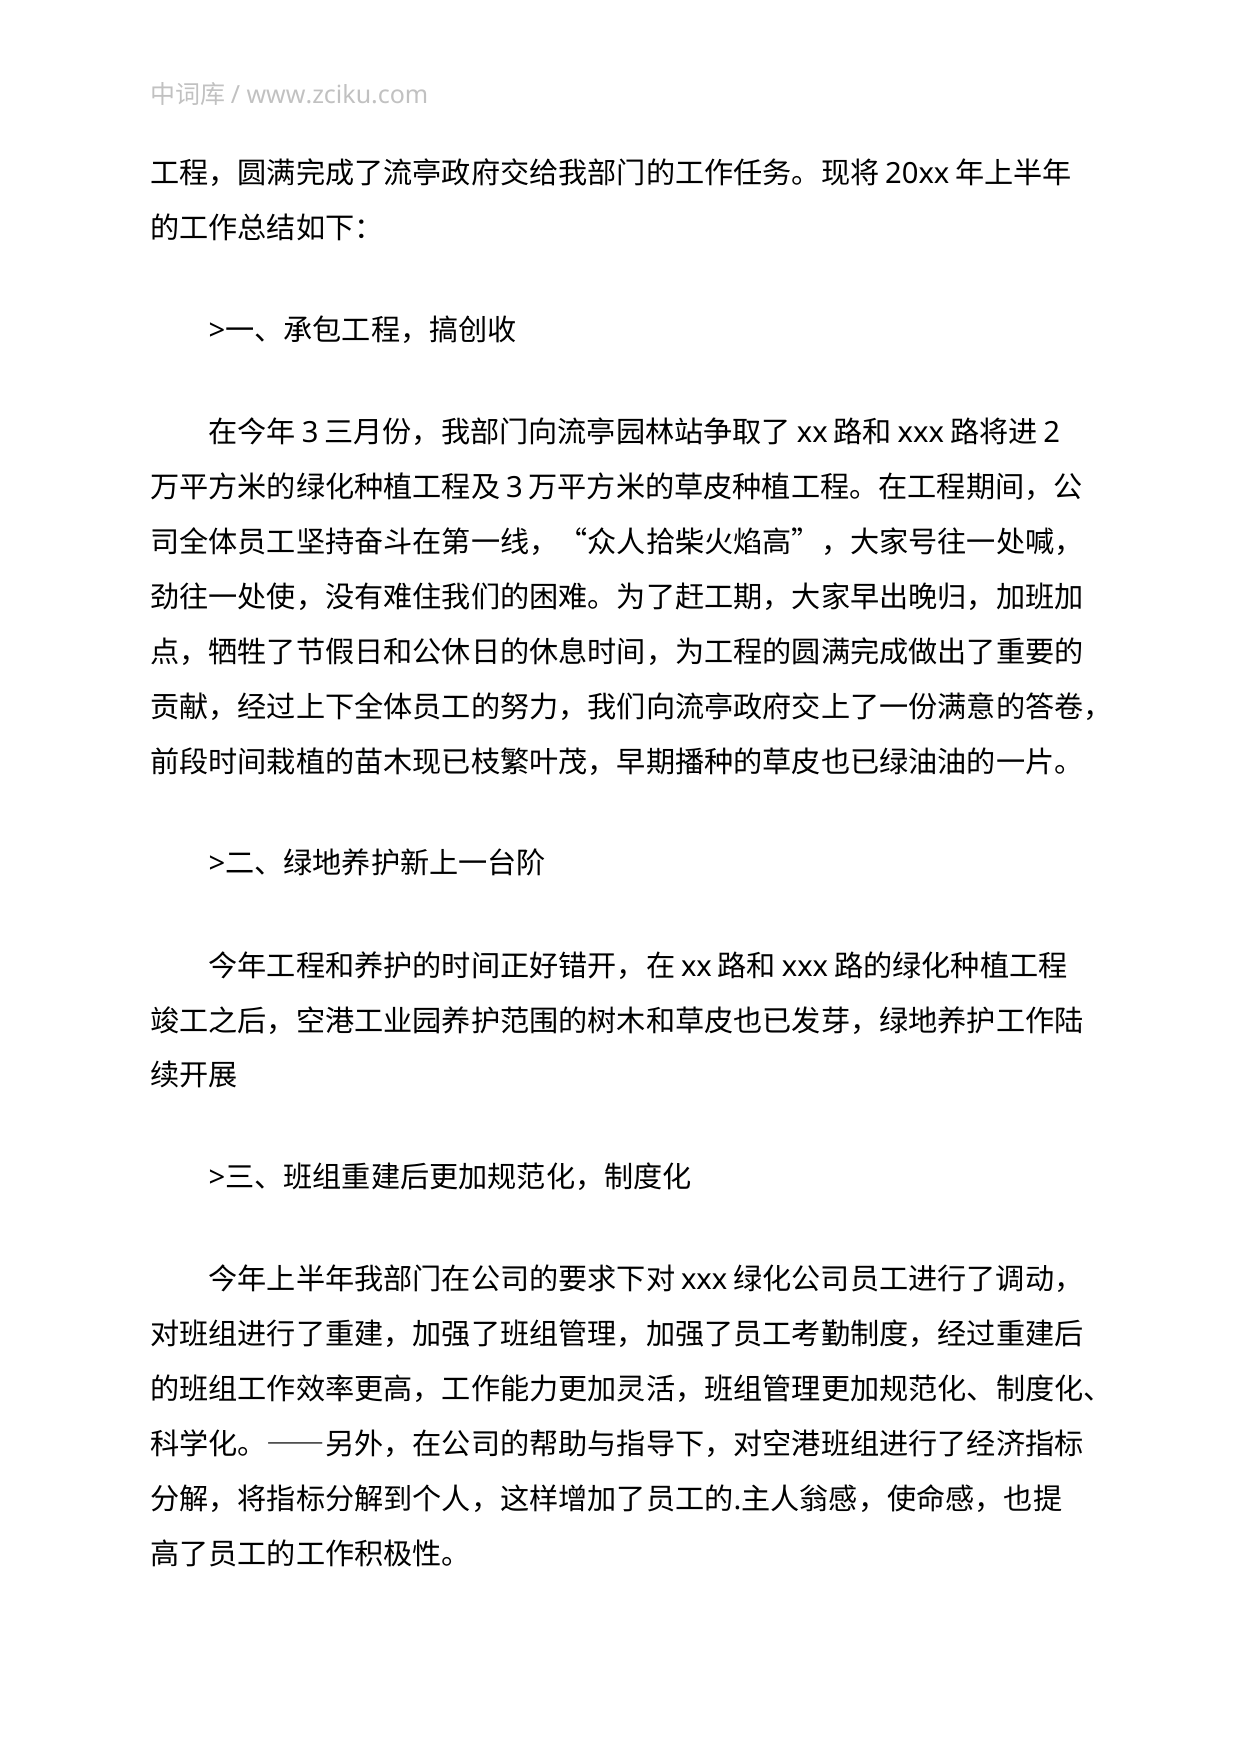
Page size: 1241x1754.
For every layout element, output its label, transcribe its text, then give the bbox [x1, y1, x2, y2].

text 今年工程和养护的时间正好错开，在xx路和xxx路的绿化种植工程竣工之后，空港工业园养护范围的树木和草皮也已发芽，绿地养护工作陆续开展 [150, 942, 1090, 1094]
text 在今年3三月份，我部门向流亭园林站争取了xx路和xxx路将进2万平方米的绿化种植工程及3万平方米的草皮种植工程。在工程期间，公司全体员工坚持奋斗在第一线，“众人拾柴火焰高”，大家号往一处喊，劲往一处使，没有难住我们的困难。为了赶工期，大家早出晚归，加班加点，牺牲了节假日和公休日的休息时间，为工程的圆满完成做出了重要的贡献，经过上下全体员工的努力，我们向流亭政府交上了一份满意的答卷，前段时间栽植的苗木现已枝繁叶茂，早期播种的草皮也已绿油油的一片。 [150, 409, 1090, 781]
text >一、承包工程，搞创收 [150, 307, 1090, 349]
text 今年上半年我部门在公司的要求下对xxx绿化公司员工进行了调动，对班组进行了重建，加强了班组管理，加强了员工考勤制度，经过重建后的班组工作效率更高，工作能力更加灵活，班组管理更加规范化、制度化、科学化。——另外，在公司的帮助与指导下，对空港班组进行了经济指标分解，将指标分解到个人，这样增加了员工的.主人翁感，使命感，也提高了员工的工作积极性。 [150, 1256, 1090, 1573]
text >三、班组重建后更加规范化，制度化 [150, 1154, 1090, 1196]
text >二、绿地养护新上一台阶 [150, 840, 1090, 882]
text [150, 150, 1090, 247]
